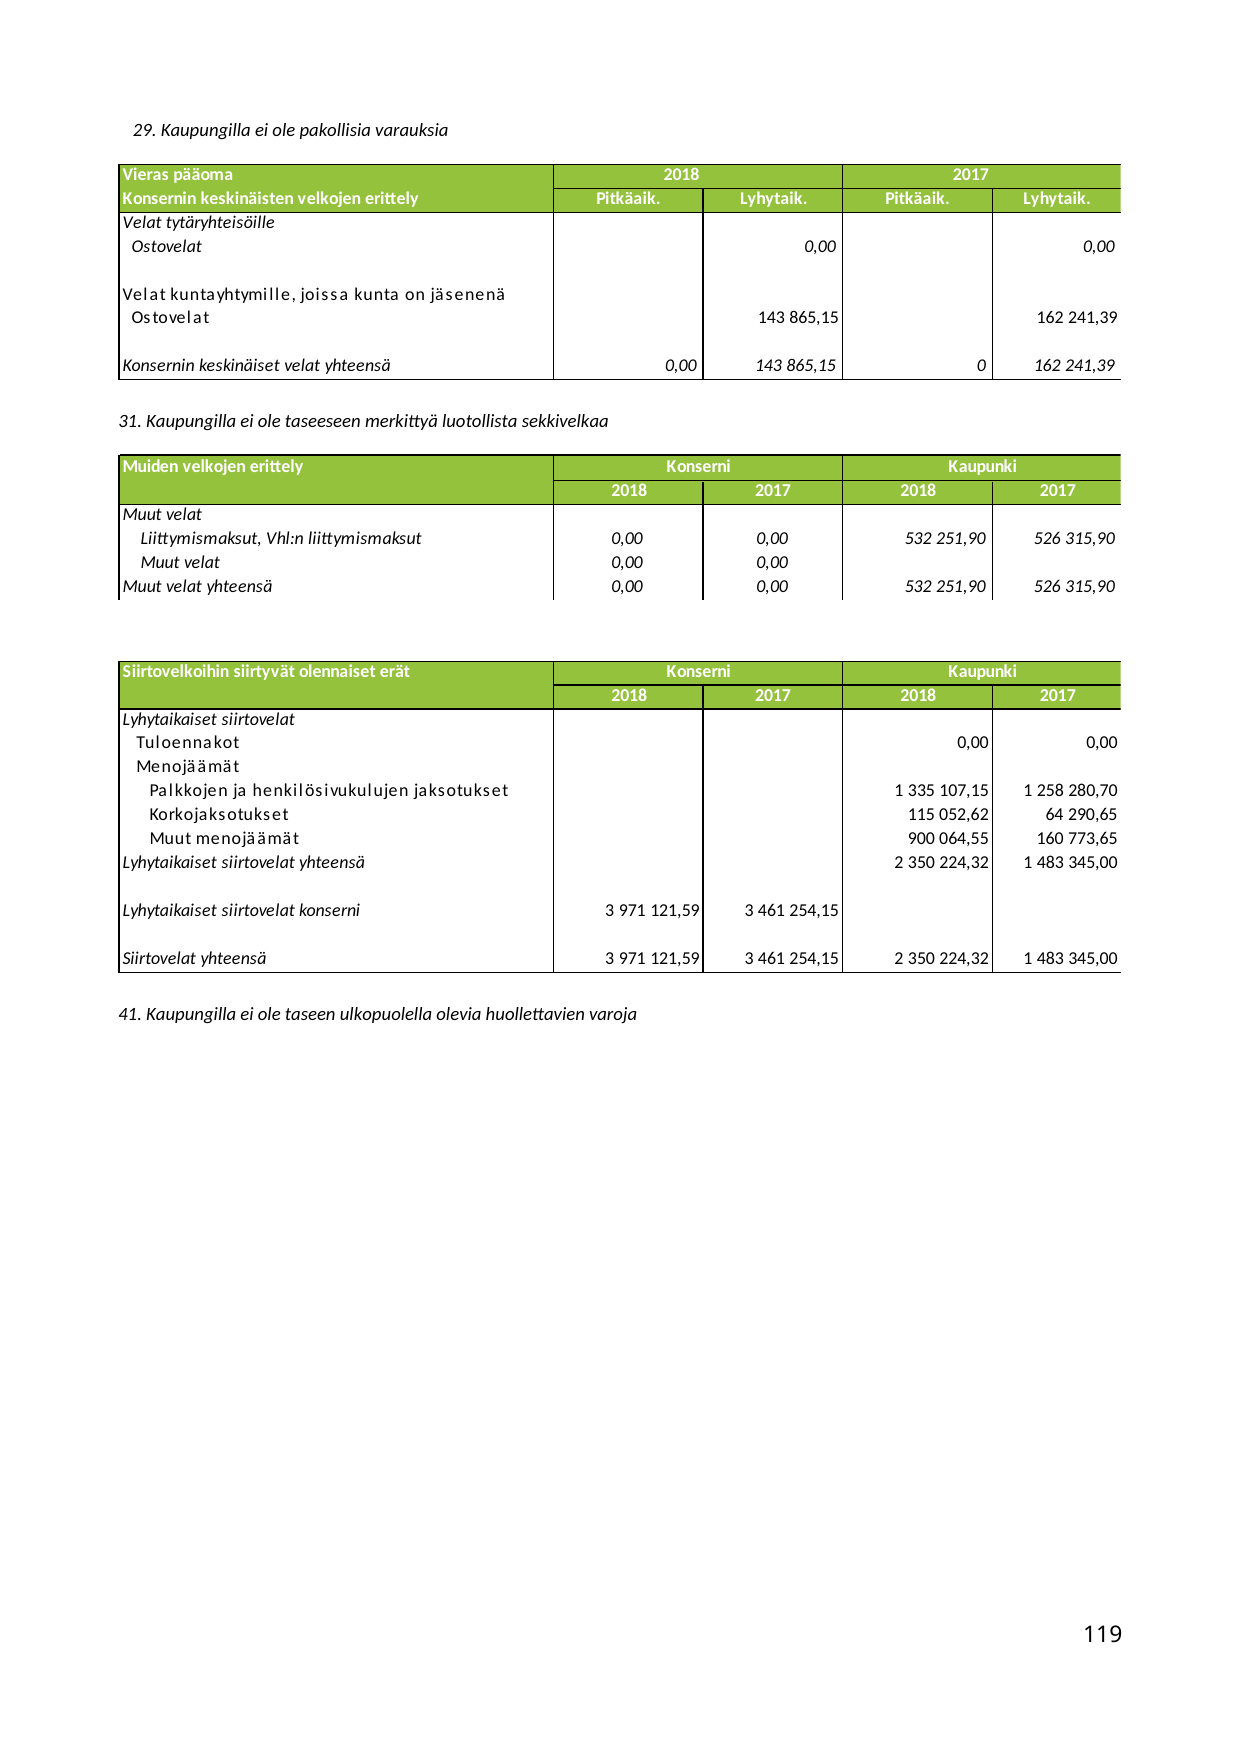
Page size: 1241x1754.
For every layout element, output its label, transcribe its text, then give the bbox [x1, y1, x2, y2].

text 31. Kaupungilla ei ole taseeseen merkittyä luotollista sekkivelkaa [118, 409, 1122, 432]
text 41. Kaupungilla ei ole taseen ulkopuolella olevia huollettavien varoja [118, 1002, 1122, 1024]
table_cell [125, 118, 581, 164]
